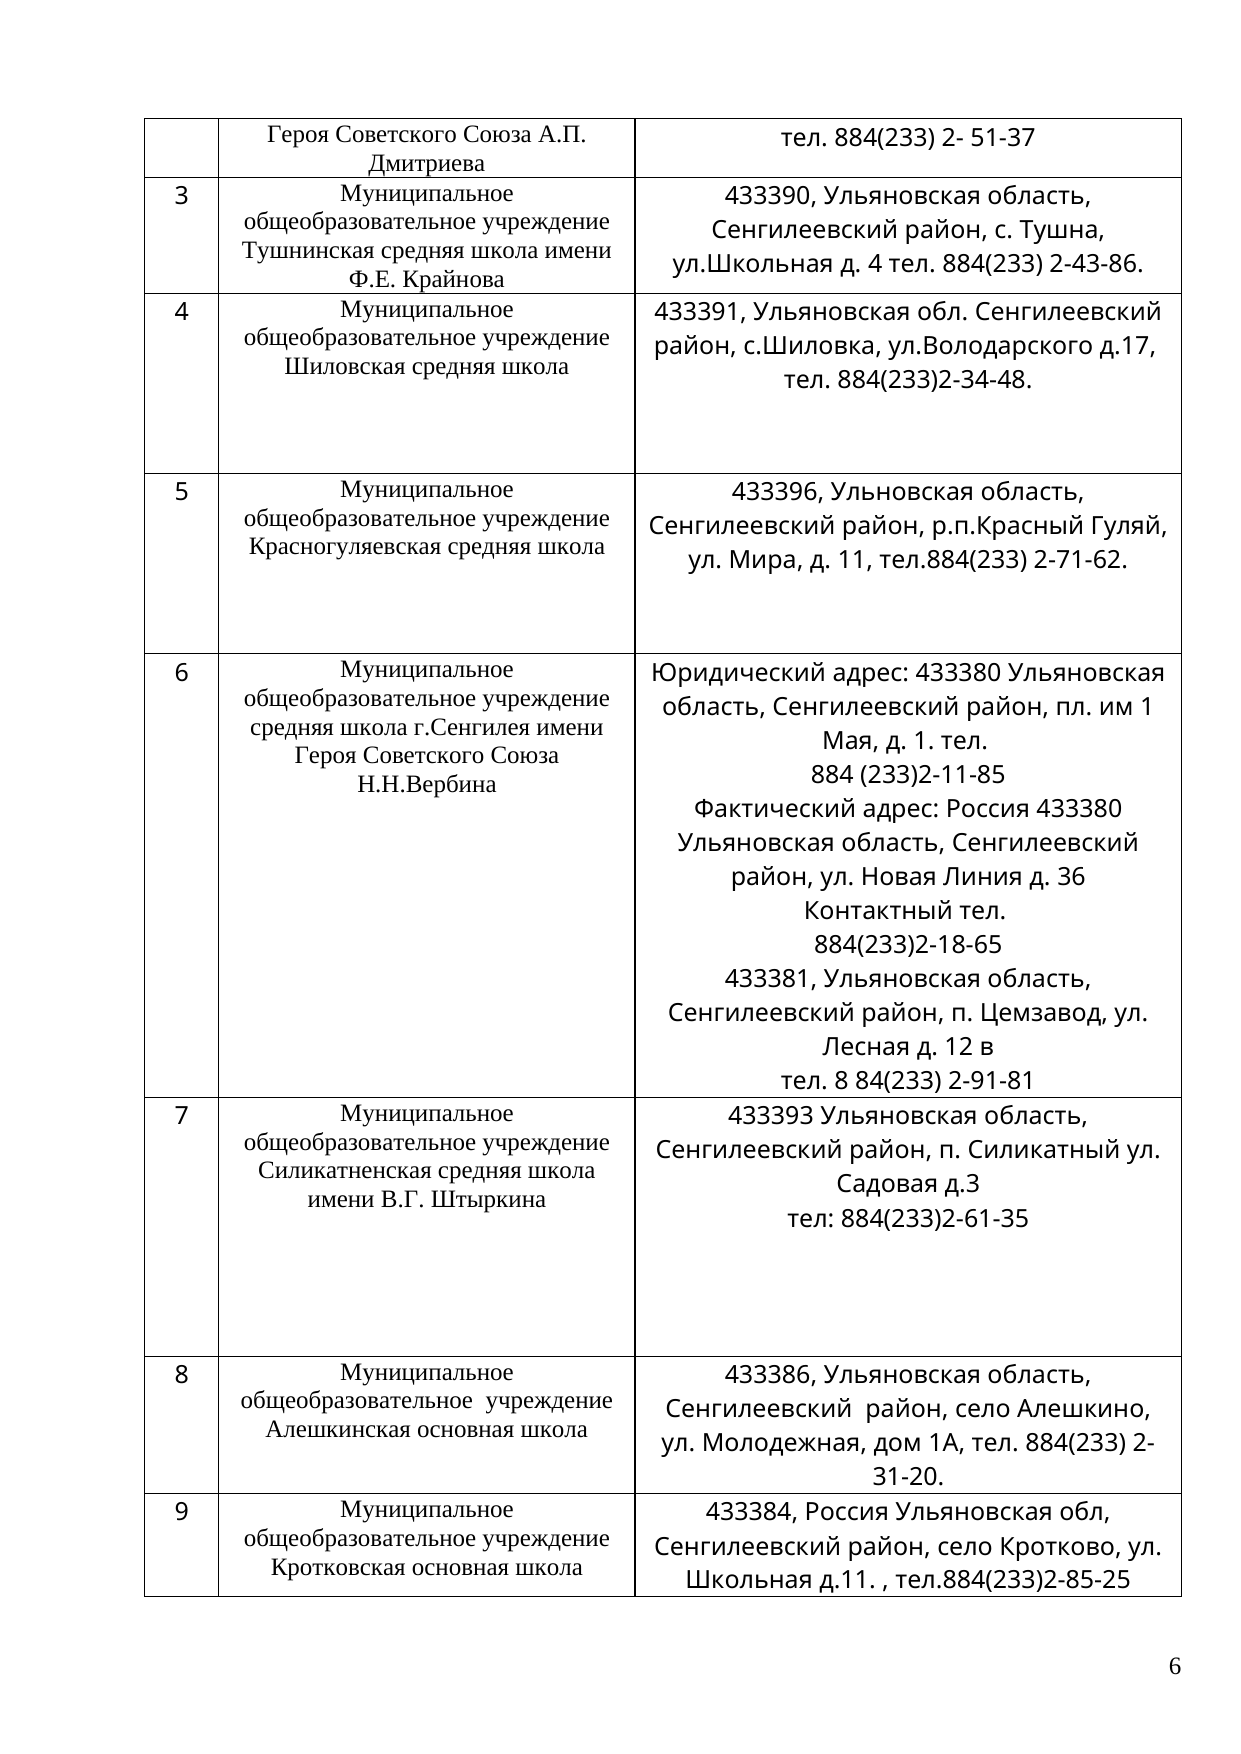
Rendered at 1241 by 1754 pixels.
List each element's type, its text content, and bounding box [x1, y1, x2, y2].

table_cell Муниципальное общеобразовательное учреждение средняя школа г.Сенгилея имени Героя Советского Союза Н.Н.Вербина [219, 654, 634, 1097]
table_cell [219, 119, 634, 177]
table_cell 6 [145, 654, 218, 1097]
table_cell Муниципальное общеобразовательное учреждение Красногуляевская средняя школа [219, 474, 634, 653]
table_cell 433393 Ульяновская область, Сенгилеевский район, п. Силикатный ул. Садовая д.3 тел: 884(233)2-61-35 [636, 1098, 1181, 1356]
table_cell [636, 119, 1181, 177]
table_cell 4 [145, 294, 218, 473]
table_cell 433384, Россия Ульяновская обл, Сенгилеевский район, село Кротково, ул. Школьная д.11. , тел.884(233)2-85-25 [636, 1494, 1181, 1596]
table_cell 433396, Ульновская область, Сенгилеевский район, р.п.Красный Гуляй, ул. Мира, д. 11, тел.884(233) 2-71-62. [636, 474, 1181, 653]
table_cell 7 [145, 1098, 218, 1356]
table_cell 433386, Ульяновская область, Сенгилеевский район, село Алешкино, ул. Молодежная, дом 1А, тел. 884(233) 2-31-20. [636, 1357, 1181, 1493]
table_cell Муниципальное общеобразовательное учреждение Кротковская основная школа [219, 1494, 634, 1596]
table_cell 8 [145, 1357, 218, 1493]
table_cell Юридический адрес: 433380 Ульяновская область, Сенгилеевский район, пл. им 1 Мая, д. 1. тел. 884 (233)2-11-85 Фактический адрес: Россия 433380 Ульяновская область, Сенгилеевский район, ул. Новая Линия д. 36 Контактный тел. 884(233)2-18-65 433381, Ульяновская область, Сенгилеевский район, п. Цемзавод, ул. Лесная д. 12 в тел. 8 84(233) 2-91-81 [636, 654, 1181, 1097]
table_cell Муниципальное общеобразовательное учреждение Тушнинская средняя школа имени Ф.Е. Крайнова [219, 178, 634, 293]
table_cell Муниципальное общеобразовательное учреждение Алешкинская основная школа [219, 1357, 634, 1493]
table_cell 2 [145, 119, 218, 177]
table_cell Муниципальное общеобразовательное учреждение Шиловская средняя школа [219, 294, 634, 473]
table_cell Муниципальное общеобразовательное учреждение Силикатненская средняя школа имени В.Г. Штыркина [219, 1098, 634, 1356]
table_cell 5 [145, 474, 218, 653]
table_cell 3 [145, 178, 218, 293]
table_cell 433390, Ульяновская область, Сенгилеевский район, с. Тушна, ул.Школьная д. 4 тел. 884(233) 2-43-86. [636, 178, 1181, 293]
table_cell 9 [145, 1494, 218, 1596]
table_cell 433391, Ульяновская обл. Сенгилеевский район, с.Шиловка, ул.Володарского д.17, тел. 884(233)2-34-48. [636, 294, 1181, 473]
